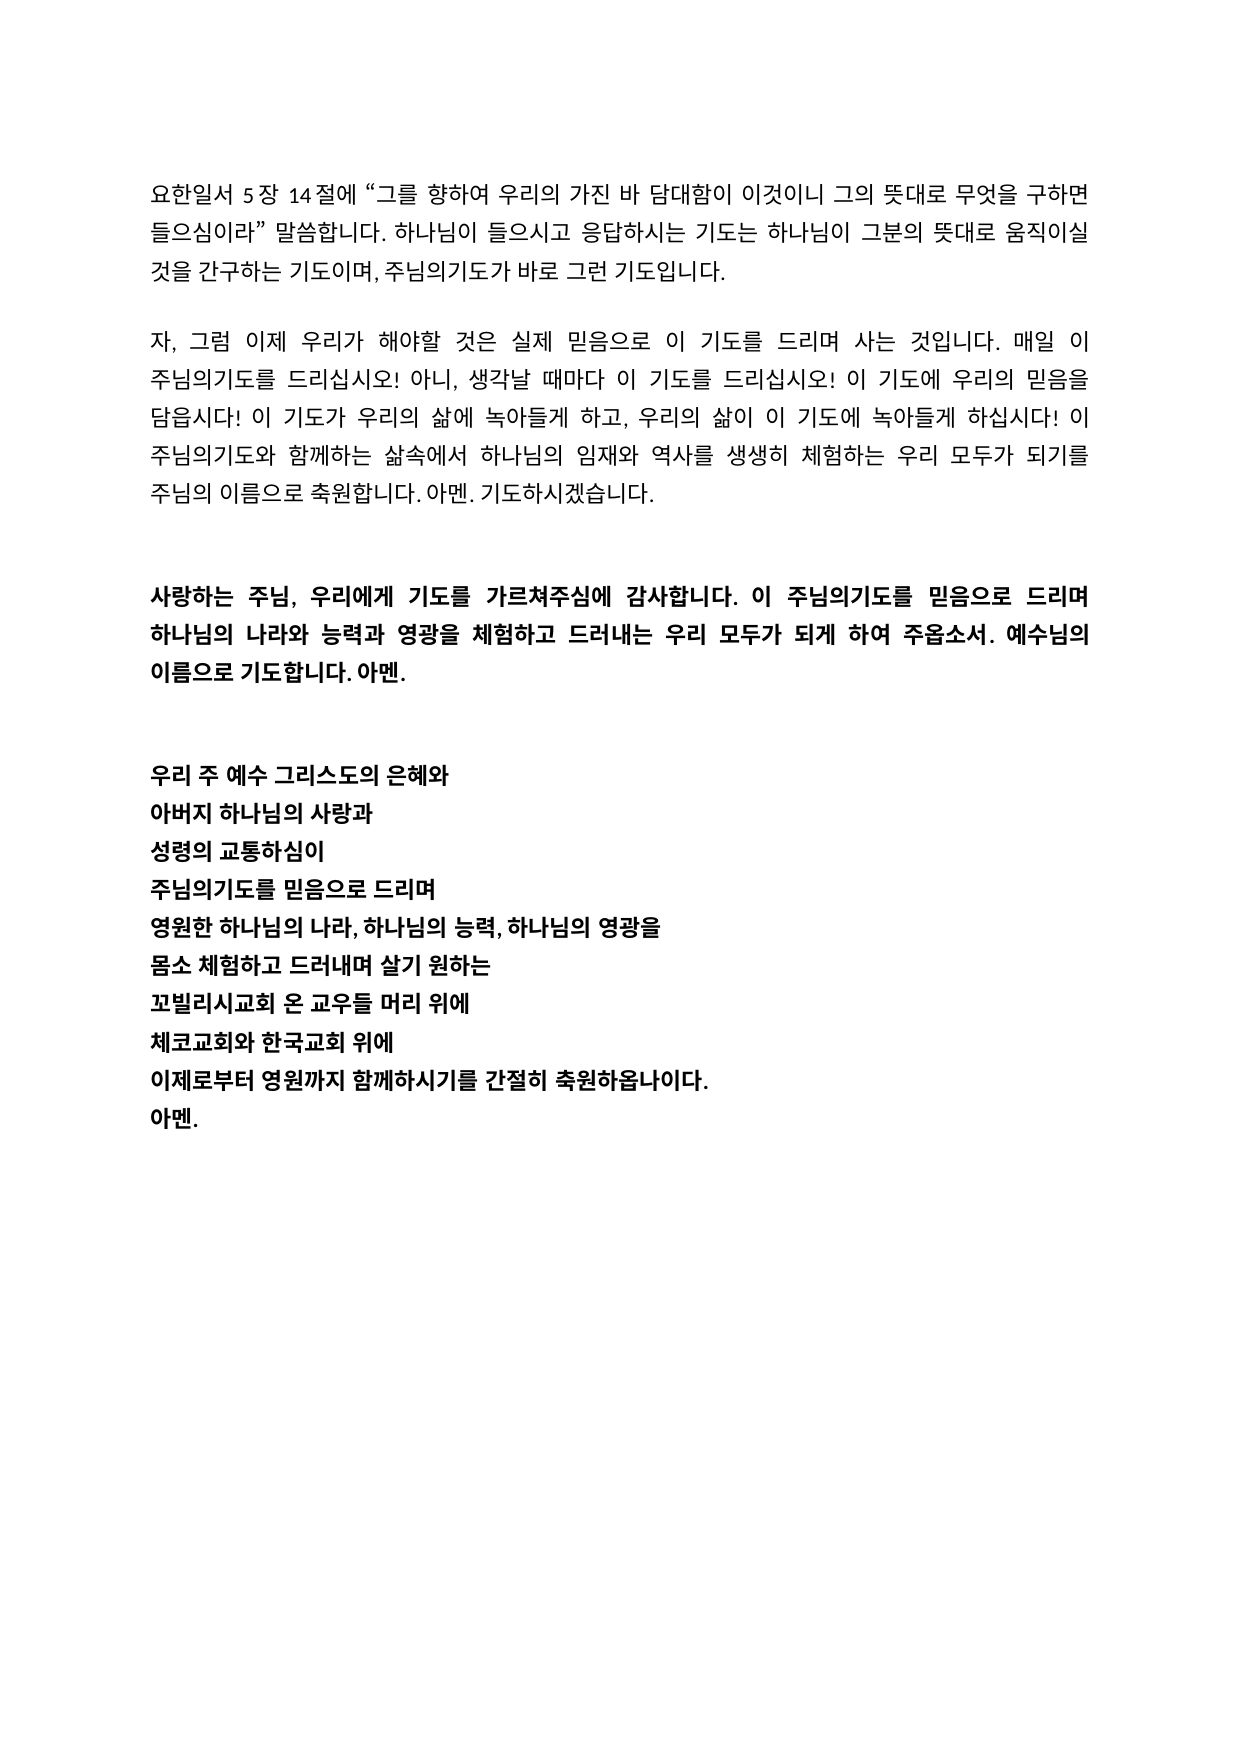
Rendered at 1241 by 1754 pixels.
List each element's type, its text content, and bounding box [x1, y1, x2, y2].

text 주님의기도를 믿음으로 드리며 [150, 872, 1090, 905]
text 아멘. [150, 1101, 1090, 1134]
text 성령의 교통하심이 [150, 834, 1090, 867]
text 우리 주 예수 그리스도의 은혜와 [150, 757, 1090, 791]
text 사랑하는 주님, 우리에게 기도를 가르쳐주심에 감사합니다. 이 주님의기도를 믿음으로 드리며 하나님의 나라와 능력과 영광을 체험하고 드러내는 우리 모두가 되게 하여 주옵소서. 예수님의 이름으로 기도합니다. 아멘. [150, 579, 1090, 688]
text 꼬빌리시교회 온 교우들 머리 위에 [150, 986, 1090, 1019]
text 몸소 체험하고 드러내며 살기 원하는 [150, 948, 1090, 981]
text 자, 그럼 이제 우리가 해야할 것은 실제 믿음으로 이 기도를 드리며 사는 것입니다. 매일 이 주님의기도를 드리십시오! 아니, 생각날 때마다 이 기도를 드리십시오! 이 기도에 우리의 믿음을 담읍시다! 이 기도가 우리의 삶에 녹아들게 하고, 우리의 삶이 이 기도에 녹아들게 하십시다! 이 주님의기도와 함께하는 삶속에서 하나님의 임재와 역사를 생생히 체험하는 우리 모두가 되기를 주님의 이름으로 축원합니다. 아멘. 기도하시겠습니다. [150, 324, 1090, 509]
text 아버지 하나님의 사랑과 [150, 796, 1090, 829]
text 영원한 하나님의 나라, 하나님의 능력, 하나님의 영광을 [150, 910, 1090, 943]
text 요한일서 5장 14절에 “그를 향하여 우리의 가진 바 담대함이 이것이니 그의 뜻대로 무엇을 구하면 들으심이라” 말씀합니다. 하나님이 들으시고 응답하시는 기도는 하나님이 그분의 뜻대로 움직이실 것을 간구하는 기도이며, 주님의기도가 바로 그런 기도입니다. [150, 177, 1090, 287]
text 이제로부터 영원까지 함께하시기를 간절히 축원하옵나이다. [150, 1062, 1090, 1096]
text 체코교회와 한국교회 위에 [150, 1024, 1090, 1058]
